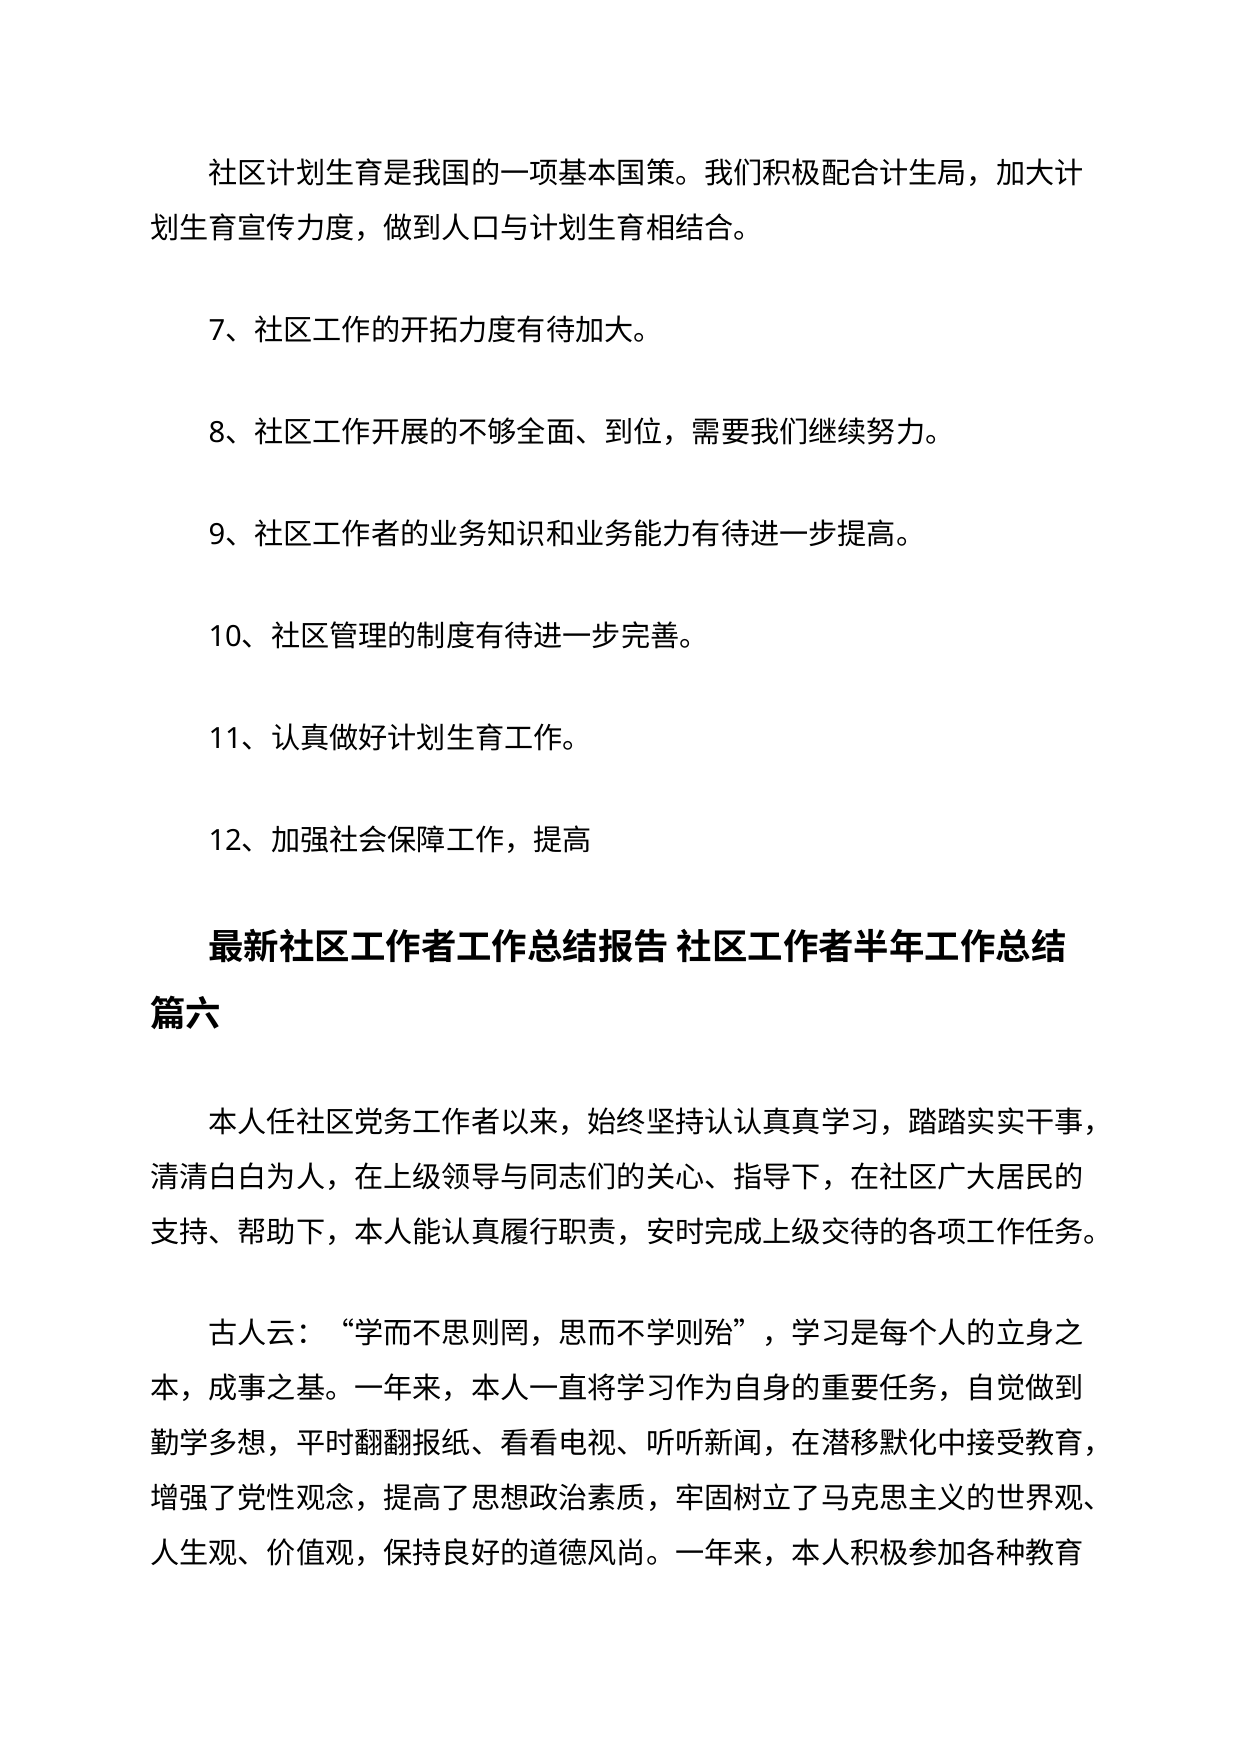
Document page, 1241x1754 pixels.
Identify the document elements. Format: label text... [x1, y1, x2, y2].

text 8、社区工作开展的不够全面、到位，需要我们继续努力。 [150, 409, 1090, 451]
text 7、社区工作的开拓力度有待加大。 [150, 307, 1090, 349]
text 11、认真做好计划生育工作。 [150, 714, 1090, 757]
text 10、社区管理的制度有待进一步完善。 [150, 613, 1090, 655]
text 12、加强社会保障工作，提高 [150, 817, 1090, 859]
text 9、社区工作者的业务知识和业务能力有待进一步提高。 [150, 511, 1090, 553]
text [150, 1310, 1090, 1572]
text 社区计划生育是我国的一项基本国策。我们积极配合计生局，加大计划生育宣传力度，做到人口与计划生育相结合。 [150, 150, 1090, 247]
text 最新社区工作者工作总结报告 社区工作者半年工作总结篇六 [150, 918, 1090, 1036]
text 本人任社区党务工作者以来，始终坚持认认真真学习，踏踏实实干事，清清白白为人，在上级领导与同志们的关心、指导下，在社区广大居民的支持、帮助下，本人能认真履行职责，安时完成上级交待的各项工作任务。 [150, 1098, 1090, 1251]
